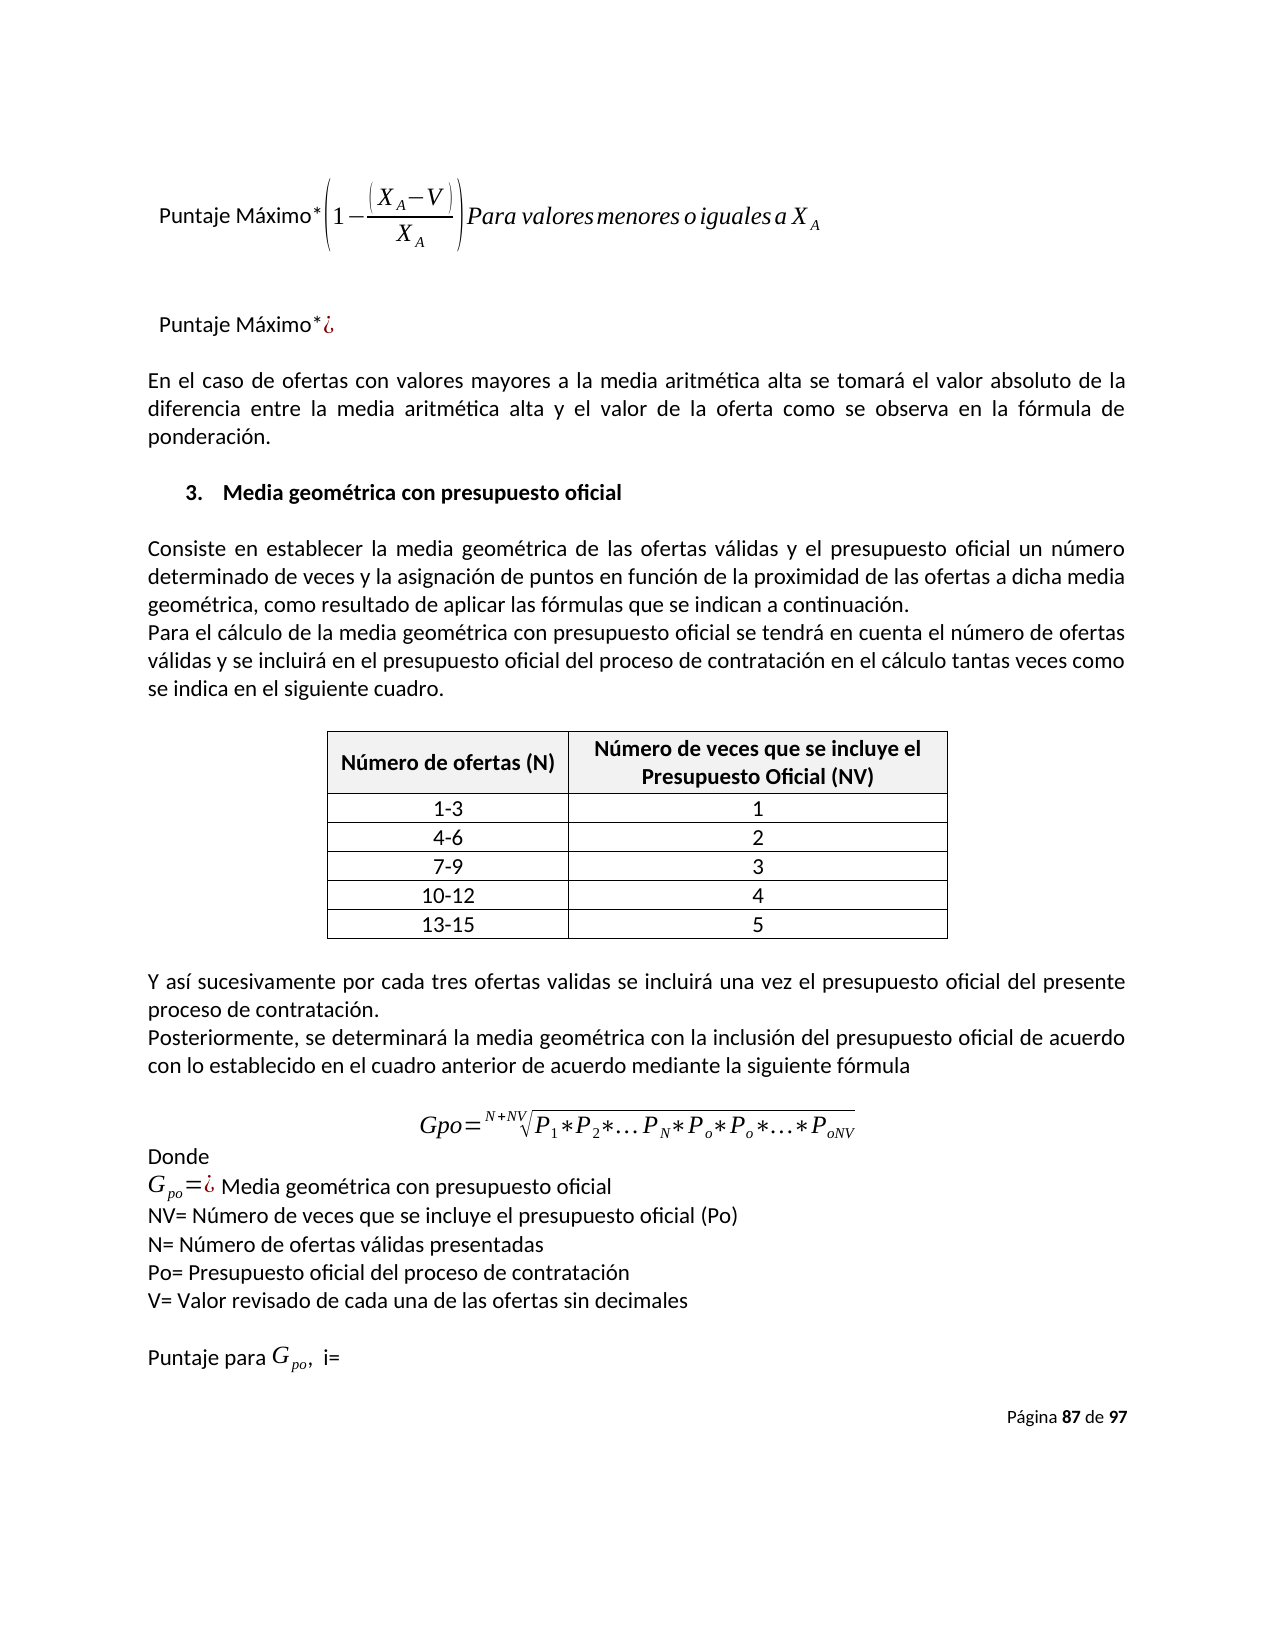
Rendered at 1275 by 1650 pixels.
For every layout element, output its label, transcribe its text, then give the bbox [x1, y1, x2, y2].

table_cell 5 [569, 910, 947, 938]
text Puntaje para , i= [148, 1342, 1127, 1373]
table_header Puntaje Máximo* [148, 177, 1067, 254]
table_cell 7-9 [328, 852, 568, 880]
table_cell 4-6 [328, 823, 568, 851]
table_cell 2 [569, 823, 947, 851]
table_header Número de veces que se incluye el Presupuesto Oficial (NV) [569, 732, 947, 793]
text Para el cálculo de la media geométrica con presupuesto oficial se tendrá en cuenta el número de ofertas válidas y se incluirá en el presupuesto oficial del proceso de contratación en el cálculo tantas veces como se indica en el siguiente cuadro. [148, 618, 1127, 702]
table_cell 3 [569, 852, 947, 880]
text Media geométrica con presupuesto oficial [148, 1170, 1127, 1202]
text Posteriormente, se determinará la media geométrica con la inclusión del presupuesto oficial de acuerdo con lo establecido en el cuadro anterior de acuerdo mediante la siguiente fórmula [148, 1023, 1127, 1079]
table_cell 1-3 [328, 794, 568, 822]
table_cell 10-12 [328, 881, 568, 909]
text Donde [148, 1142, 1127, 1170]
text Y así sucesivamente por cada tres ofertas validas se incluirá una vez el presupuesto oficial del presente proceso de contratación. [148, 967, 1127, 1023]
text Consiste en establecer la media geométrica de las ofertas válidas y el presupuesto oficial un número determinado de veces y la asignación de puntos en función de la proximidad de las ofertas a dicha media geométrica, como resultado de aplicar las fórmulas que se indican a continuación. [148, 534, 1127, 618]
table_header Número de ofertas (N) [328, 732, 568, 793]
table_cell 4 [569, 881, 947, 909]
list Media geométrica con presupuesto oficial [185, 478, 1127, 506]
text Po= Presupuesto oficial del proceso de contratación [148, 1258, 1127, 1286]
text NV= Número de veces que se incluye el presupuesto oficial (Po) [148, 1202, 1127, 1230]
text N= Número de ofertas válidas presentadas [148, 1230, 1127, 1258]
text En el caso de ofertas con valores mayores a la media aritmética alta se tomará el valor absoluto de la diferencia entre la media aritmética alta y el valor de la oferta como se observa en la fórmula de ponderación. [148, 366, 1127, 450]
table_cell 1 [569, 794, 947, 822]
table_cell Puntaje Máximo* [148, 254, 1067, 338]
table_cell 13-15 [328, 910, 568, 938]
text V= Valor revisado de cada una de las ofertas sin decimales [148, 1286, 1127, 1314]
